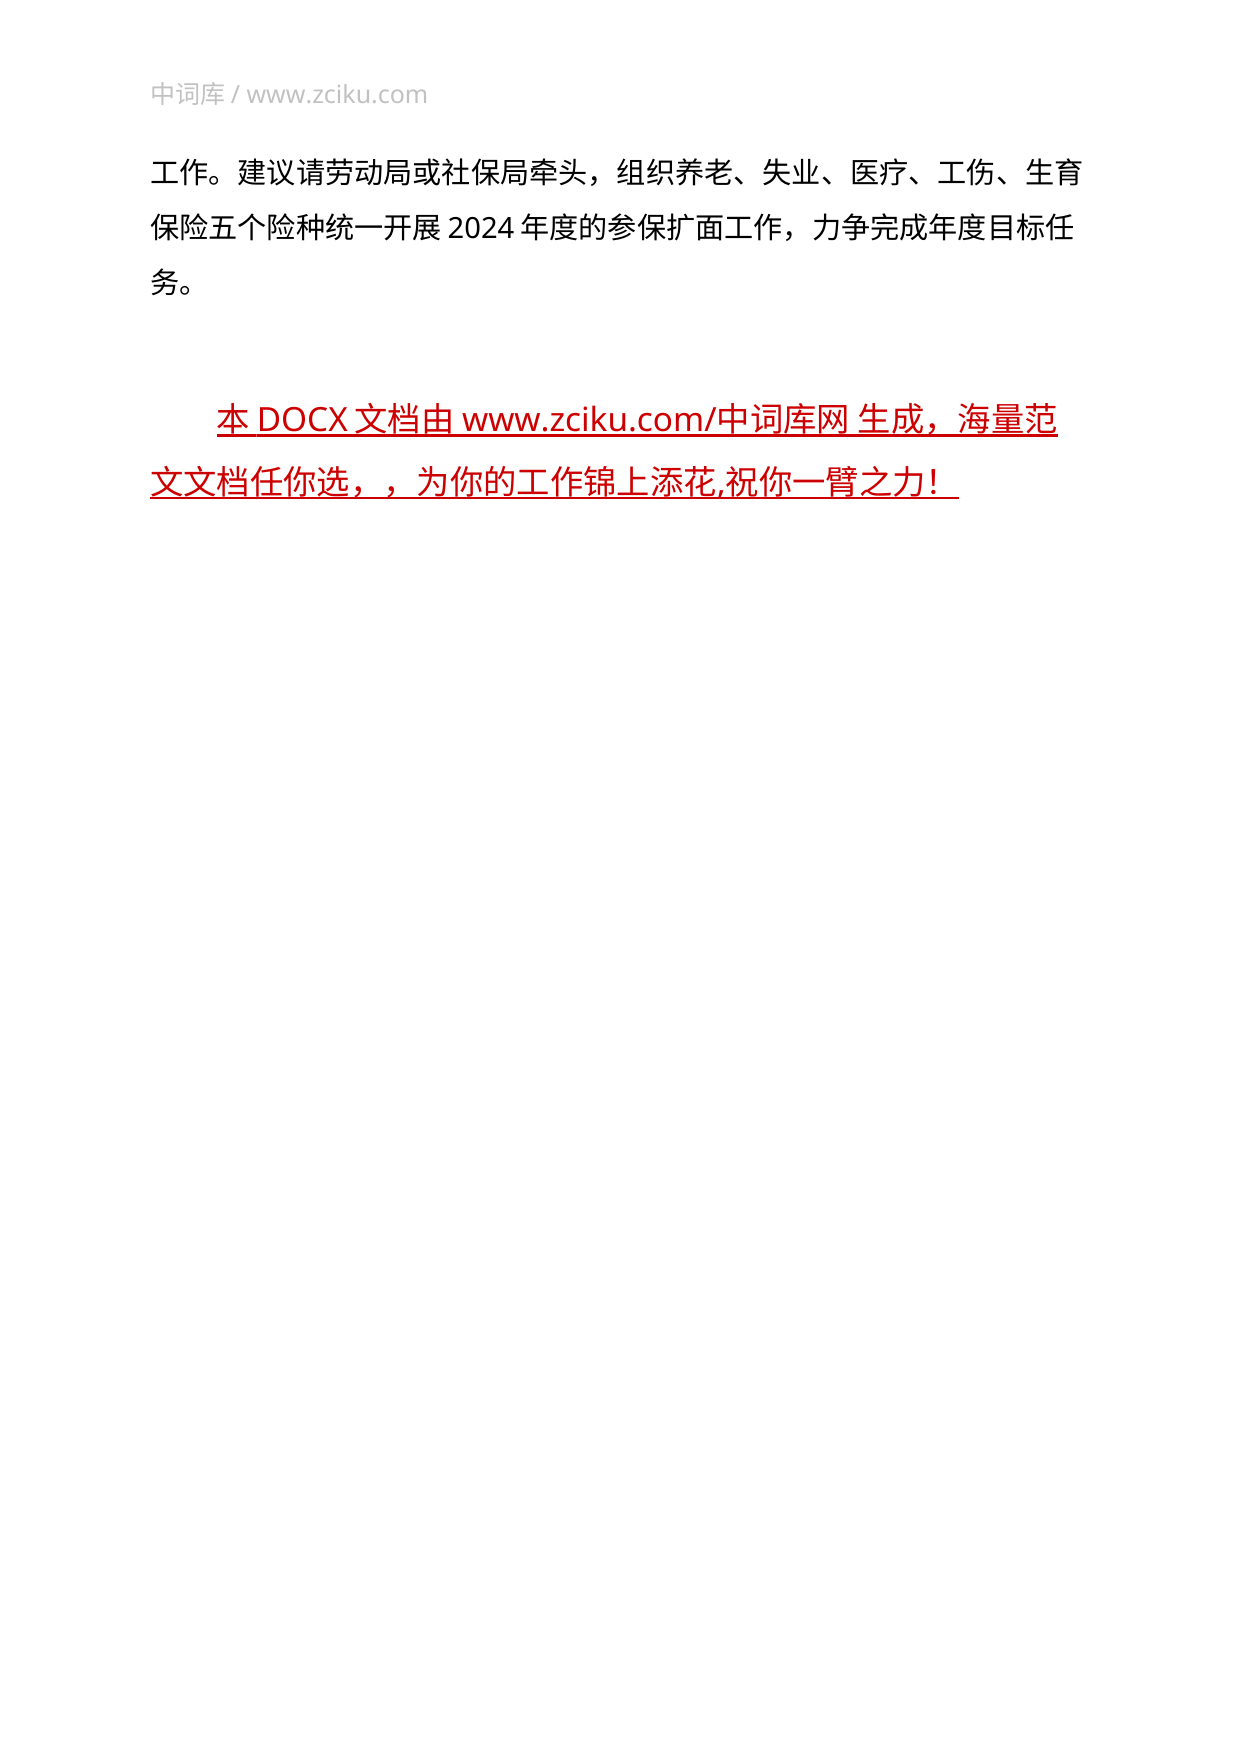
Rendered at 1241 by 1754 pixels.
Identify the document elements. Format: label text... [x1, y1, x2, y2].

text 本DOCX文档由 www.zciku.com/中词库网 生成，海量范文文档任你选，，为你的工作锦上添花,祝你一臂之力！ [150, 393, 1090, 504]
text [150, 150, 1090, 302]
